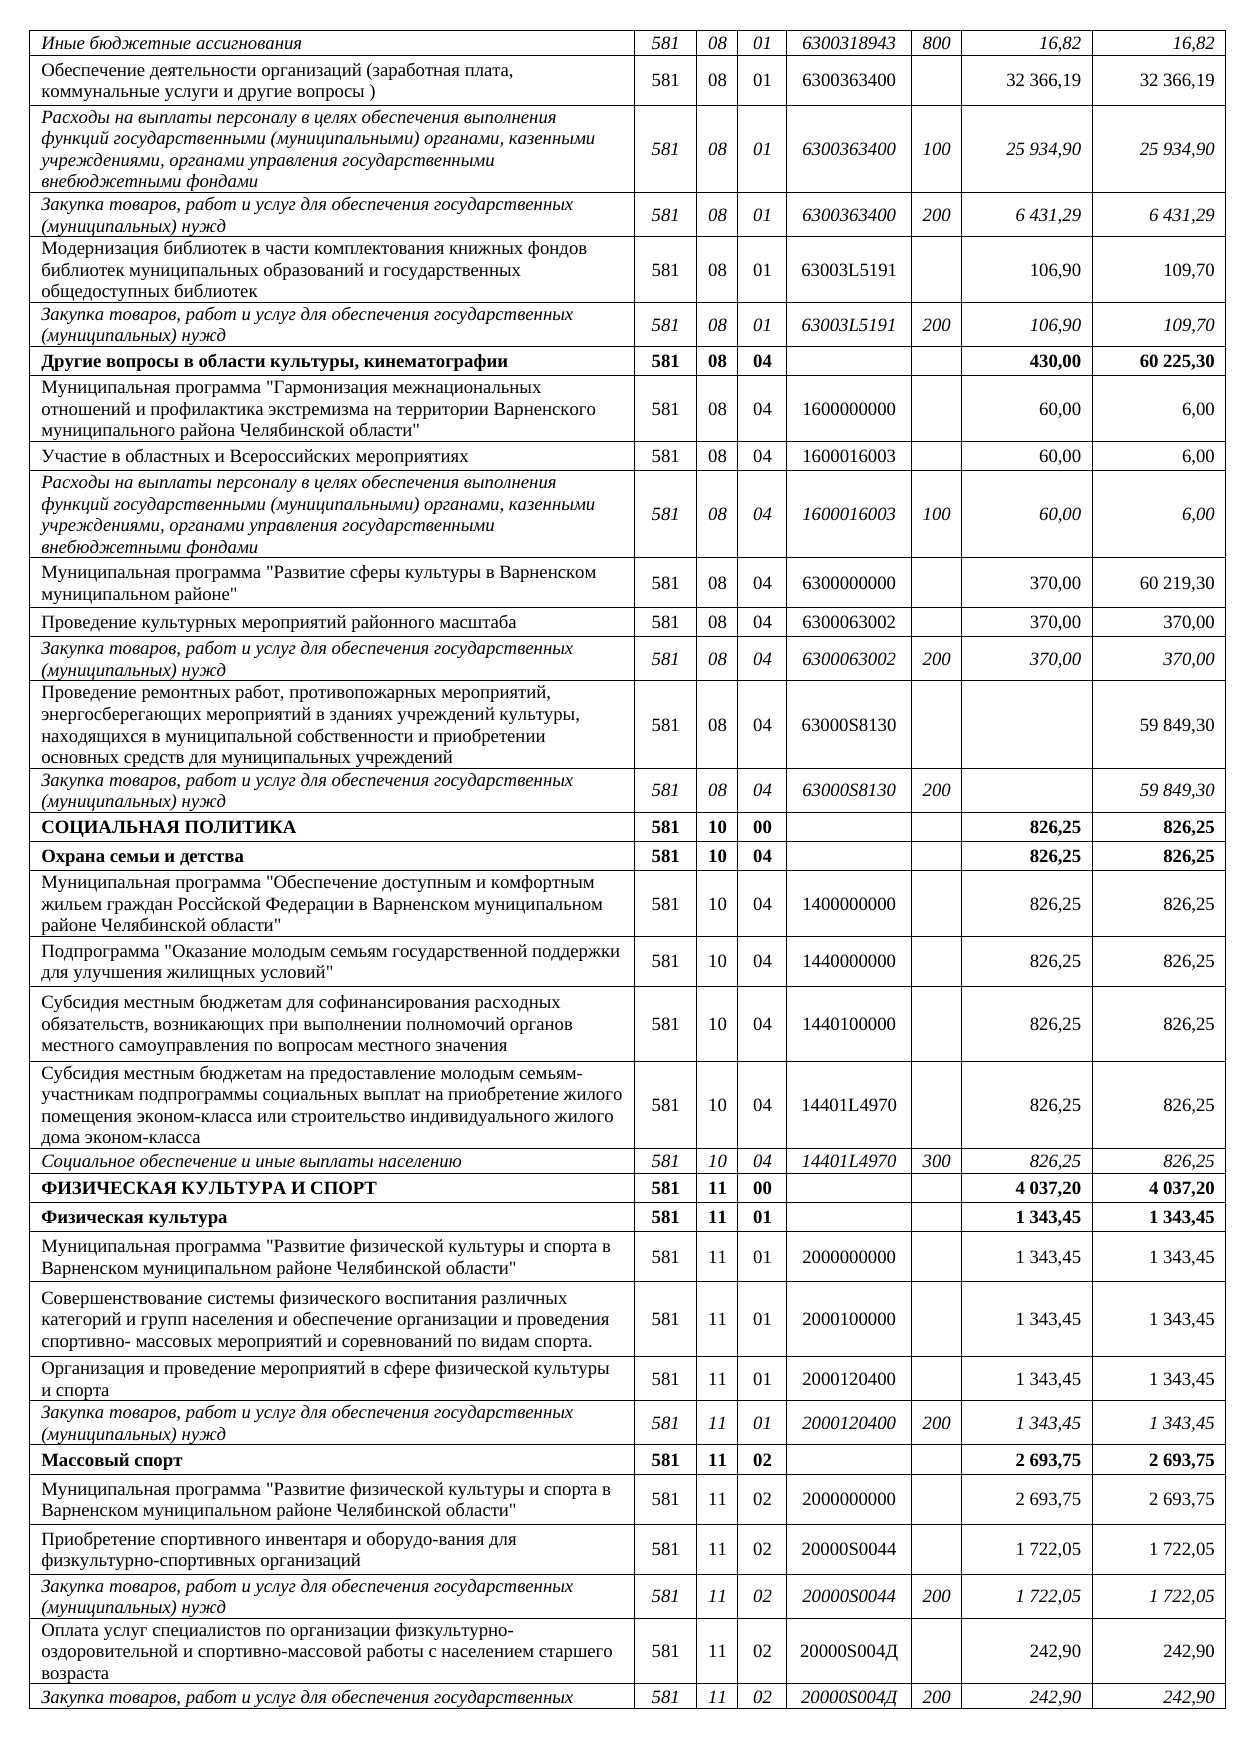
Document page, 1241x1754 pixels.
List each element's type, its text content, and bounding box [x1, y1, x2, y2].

table_cell [912, 1062, 961, 1148]
table_cell 1 343,45 [1093, 1282, 1225, 1356]
table_cell 826,25 [1093, 813, 1225, 841]
table_cell 826,25 [1093, 1149, 1225, 1173]
table_cell Муниципальная программа "Гармонизация межнациональных отношений и профилактика экстремизма на территории Варненского муниципального района Челябинской области" [30, 376, 634, 441]
table_cell 04 [738, 442, 786, 470]
table_cell 08 [697, 558, 737, 607]
table_cell 200 [912, 1575, 961, 1618]
table_cell Другие вопросы в области культуры, кинематографии [30, 347, 634, 375]
table_cell 11 [697, 1174, 737, 1202]
table_cell 01 [738, 56, 786, 104]
table_cell 242,90 [962, 1684, 1092, 1708]
table_cell 581 [635, 376, 696, 441]
table_cell 20000S004Д [787, 1684, 911, 1708]
table_cell [787, 842, 911, 870]
table_cell 4 037,20 [1093, 1174, 1225, 1202]
table_cell 08 [697, 471, 737, 557]
table_cell Массовый спорт [30, 1445, 634, 1473]
table_cell 2 693,75 [962, 1445, 1092, 1473]
table_cell [962, 769, 1092, 812]
table_cell 1600016003 [787, 442, 911, 470]
table_cell 430,00 [962, 347, 1092, 375]
table_cell 10 [697, 871, 737, 936]
table_cell 63003L5191 [787, 237, 911, 302]
table_cell 1 343,45 [962, 1401, 1092, 1444]
table_cell 2 693,75 [1093, 1445, 1225, 1473]
table_cell [912, 871, 961, 936]
table_cell 2000000000 [787, 1475, 911, 1523]
table_cell 106,90 [962, 303, 1092, 346]
table_cell 200 [912, 193, 961, 236]
table_cell 100 [912, 471, 961, 557]
table_cell 08 [697, 237, 737, 302]
table_cell 32 366,19 [1093, 56, 1225, 104]
table_cell 04 [738, 347, 786, 375]
table_cell 1 722,05 [1093, 1525, 1225, 1573]
table_cell Проведение ремонтных работ, противопожарных мероприятий, энергосберегающих мероприятий в зданиях учреждений культуры, находящихся в муниципальной собственности и приобретении основных средств для муниципальных учреждений [30, 681, 634, 768]
table_cell 581 [635, 56, 696, 104]
table_cell 1 343,45 [962, 1232, 1092, 1281]
table_cell 04 [738, 1062, 786, 1148]
table_cell 826,25 [1093, 987, 1225, 1061]
table_cell 109,70 [1093, 303, 1225, 346]
table_cell 11 [697, 1525, 737, 1573]
table_cell 581 [635, 769, 696, 812]
table_cell 14401L4970 [787, 1149, 911, 1173]
table_cell 1440100000 [787, 987, 911, 1061]
table_cell 04 [738, 842, 786, 870]
table_cell 1600016003 [787, 471, 911, 557]
table_cell 08 [697, 376, 737, 441]
table_cell 581 [635, 558, 696, 607]
table_cell 6,00 [1093, 442, 1225, 470]
table_cell 20000S0044 [787, 1575, 911, 1618]
table_cell 1440000000 [787, 937, 911, 986]
table_cell 581 [635, 681, 696, 768]
table_cell [912, 681, 961, 768]
table_cell 01 [738, 1357, 786, 1400]
table_cell Приобретение спортивного инвентаря и оборудо-вания для физкультурно-спортивных организаций [30, 1525, 634, 1573]
table_cell [912, 237, 961, 302]
table_cell 2 693,75 [1093, 1475, 1225, 1523]
table_cell СОЦИАЛЬНАЯ ПОЛИТИКА [30, 813, 634, 841]
table_cell 04 [738, 987, 786, 1061]
table_cell 04 [738, 471, 786, 557]
table_cell 10 [697, 1062, 737, 1148]
table_cell 826,25 [1093, 1062, 1225, 1148]
table_cell 1 722,05 [962, 1525, 1092, 1573]
table_cell 2 693,75 [962, 1475, 1092, 1523]
table_cell 2000100000 [787, 1282, 911, 1356]
table_cell 581 [635, 303, 696, 346]
table_cell 10 [697, 937, 737, 986]
table_cell Иные бюджетные ассигнования [30, 31, 634, 54]
table_cell [912, 376, 961, 441]
table_cell 59 849,30 [1093, 681, 1225, 768]
table_cell 1 343,45 [1093, 1203, 1225, 1231]
table_cell 1600000000 [787, 376, 911, 441]
table_cell [912, 842, 961, 870]
table_cell 63000S8130 [787, 681, 911, 768]
table_cell 08 [697, 442, 737, 470]
table_cell 04 [738, 637, 786, 680]
table_cell [912, 1232, 961, 1281]
table_cell 11 [697, 1357, 737, 1400]
table_cell 04 [738, 376, 786, 441]
table_cell 02 [738, 1475, 786, 1523]
table_cell [912, 813, 961, 841]
table_cell 08 [697, 681, 737, 768]
table_cell 01 [738, 1232, 786, 1281]
table_cell 100 [912, 106, 961, 192]
table_cell [912, 1475, 961, 1523]
table_cell [912, 1445, 961, 1473]
table_cell 60,00 [962, 376, 1092, 441]
table_cell 1 343,45 [962, 1357, 1092, 1400]
table_cell Муниципальная программа "Развитие физической культуры и спорта в Варненском муниципальном районе Челябинской области" [30, 1475, 634, 1523]
table_cell 11 [697, 1203, 737, 1231]
table_cell 14401L4970 [787, 1062, 911, 1148]
table_cell 2000120400 [787, 1401, 911, 1444]
table_cell Охрана семьи и детства [30, 842, 634, 870]
table_cell 200 [912, 1401, 961, 1444]
table_cell [912, 347, 961, 375]
table_cell 25 934,90 [1093, 106, 1225, 192]
table_cell 581 [635, 637, 696, 680]
table_cell 04 [738, 558, 786, 607]
table_cell Организация и проведение мероприятий в сфере физической культуры и спорта [30, 1357, 634, 1400]
table_cell 08 [697, 193, 737, 236]
table_cell [912, 1619, 961, 1683]
table_cell 20000S004Д [787, 1619, 911, 1683]
table_cell 581 [635, 31, 696, 54]
table_cell 581 [635, 1282, 696, 1356]
table_cell 60,00 [962, 471, 1092, 557]
table_cell 6300063002 [787, 637, 911, 680]
table_cell [912, 442, 961, 470]
table_cell 2000000000 [787, 1232, 911, 1281]
table_cell 581 [635, 347, 696, 375]
table_cell 6 431,29 [962, 193, 1092, 236]
table_cell 581 [635, 1445, 696, 1473]
table_cell 1 343,45 [962, 1203, 1092, 1231]
table_cell Муниципальная программа "Обеспечение доступным и комфортным жильем граждан Россйской Федерации в Варненском муниципальном районе Челябинской области" [30, 871, 634, 936]
table_cell 581 [635, 813, 696, 841]
table_cell 581 [635, 987, 696, 1061]
table_cell 1 343,45 [1093, 1401, 1225, 1444]
table_cell 200 [912, 303, 961, 346]
table_cell 581 [635, 1062, 696, 1148]
table_cell Закупка товаров, работ и услуг для обеспечения государственных (муниципальных) нужд [30, 303, 634, 346]
table_cell 109,70 [1093, 237, 1225, 302]
table_cell [912, 558, 961, 607]
table_cell Физическая культура [30, 1203, 634, 1231]
table_cell 581 [635, 237, 696, 302]
table_cell 11 [697, 1445, 737, 1473]
table_cell 581 [635, 937, 696, 986]
table_cell 59 849,30 [1093, 769, 1225, 812]
table_cell 826,25 [962, 937, 1092, 986]
table_cell 581 [635, 1575, 696, 1618]
table_cell [787, 1174, 911, 1202]
table_cell 1 343,45 [1093, 1357, 1225, 1400]
table_cell Проведение культурных мероприятий районного масштаба [30, 608, 634, 636]
table_cell 581 [635, 1684, 696, 1708]
table_cell 10 [697, 1149, 737, 1173]
table_cell Оплата услуг специалистов по организации физкультурно-оздоровительной и спортивно-массовой работы с населением старшего возраста [30, 1619, 634, 1683]
table_cell 04 [738, 871, 786, 936]
table_cell 02 [738, 1445, 786, 1473]
table_cell [787, 813, 911, 841]
table_cell 300 [912, 1149, 961, 1173]
table_cell 6,00 [1093, 376, 1225, 441]
table_cell Закупка товаров, работ и услуг для обеспечения государственных (муниципальных) нужд [30, 1401, 634, 1444]
table_cell 60 225,30 [1093, 347, 1225, 375]
table_cell [912, 1357, 961, 1400]
table_cell 1 343,45 [1093, 1232, 1225, 1281]
table_cell [912, 1174, 961, 1202]
table_cell 04 [738, 681, 786, 768]
table_cell ФИЗИЧЕСКАЯ КУЛЬТУРА И СПОРТ [30, 1174, 634, 1202]
table_cell 10 [697, 842, 737, 870]
table_cell Обеспечение деятельности организаций (заработная плата, коммунальные услуги и другие вопросы ) [30, 56, 634, 104]
table_cell 6300318943 [787, 31, 911, 54]
table_cell 581 [635, 193, 696, 236]
table_cell 02 [738, 1619, 786, 1683]
table_cell 581 [635, 1149, 696, 1173]
table_cell 826,25 [962, 813, 1092, 841]
table_cell 11 [697, 1232, 737, 1281]
table_cell 04 [738, 1149, 786, 1173]
table_cell Модернизация библиотек в части комплектования книжных фондов библиотек муниципальных образований и государственных общедоступных библиотек [30, 237, 634, 302]
table_cell [787, 1445, 911, 1473]
table_cell 60,00 [962, 442, 1092, 470]
table_cell 106,90 [962, 237, 1092, 302]
table_cell 25 934,90 [962, 106, 1092, 192]
table_cell 08 [697, 106, 737, 192]
table_cell 242,90 [962, 1619, 1092, 1683]
table_cell 10 [697, 813, 737, 841]
table_cell 08 [697, 303, 737, 346]
table_cell Муниципальная программа "Развитие сферы культуры в Варненском муниципальном районе" [30, 558, 634, 607]
table_cell 6300363400 [787, 193, 911, 236]
table_cell [787, 347, 911, 375]
table_cell 826,25 [1093, 871, 1225, 936]
table_cell 826,25 [962, 842, 1092, 870]
table_cell 01 [738, 193, 786, 236]
table_cell 800 [912, 31, 961, 54]
table_cell 11 [697, 1401, 737, 1444]
table_cell 1 722,05 [1093, 1575, 1225, 1618]
table_cell 04 [738, 608, 786, 636]
table_cell 01 [738, 106, 786, 192]
table_cell 6300000000 [787, 558, 911, 607]
table_cell [912, 56, 961, 104]
table_cell 826,25 [962, 1062, 1092, 1148]
table_cell 02 [738, 1525, 786, 1573]
table_cell 01 [738, 1282, 786, 1356]
table_cell Закупка товаров, работ и услуг для обеспечения государственных (муниципальных) нужд [30, 637, 634, 680]
table_cell [912, 1203, 961, 1231]
table_cell 4 037,20 [962, 1174, 1092, 1202]
table_cell 00 [738, 813, 786, 841]
table_cell 10 [697, 987, 737, 1061]
table_cell 581 [635, 871, 696, 936]
table_cell 581 [635, 1525, 696, 1573]
table_cell 11 [697, 1475, 737, 1523]
table_cell 581 [635, 842, 696, 870]
table_cell 01 [738, 303, 786, 346]
table_cell [787, 1203, 911, 1231]
table_cell 826,25 [1093, 842, 1225, 870]
table_cell Совершенствование системы физического воспитания различных категорий и групп населения и обеспечение организации и проведения спортивно- массовых мероприятий и соревнований по видам спорта. [30, 1282, 634, 1356]
table_cell 826,25 [962, 987, 1092, 1061]
table_cell 08 [697, 347, 737, 375]
table_cell 16,82 [962, 31, 1092, 54]
table_cell 200 [912, 1684, 961, 1708]
table_cell Закупка товаров, работ и услуг для обеспечения государственных (муниципальных) нужд [30, 769, 634, 812]
table_cell 01 [738, 1401, 786, 1444]
table_cell 581 [635, 442, 696, 470]
table_cell 01 [738, 237, 786, 302]
table_cell Участие в областных и Всероссийских мероприятиях [30, 442, 634, 470]
table_cell 08 [697, 608, 737, 636]
table_cell 581 [635, 608, 696, 636]
table_cell 581 [635, 1232, 696, 1281]
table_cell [30, 106, 634, 192]
table_cell 242,90 [1093, 1619, 1225, 1683]
table_cell 02 [738, 1575, 786, 1618]
table_cell 581 [635, 1619, 696, 1683]
table_cell Субсидия местным бюджетам на предоставление молодым семьям-участникам подпрограммы социальных выплат на приобретение жилого помещения эконом-класса или строительство индивидуального жилого дома эконом-класса [30, 1062, 634, 1148]
table_cell 11 [697, 1684, 737, 1708]
table_cell 581 [635, 1475, 696, 1523]
table_cell 6300363400 [787, 106, 911, 192]
table_cell 826,25 [1093, 937, 1225, 986]
table_cell 581 [635, 1357, 696, 1400]
table_cell [962, 681, 1092, 768]
table_cell 581 [635, 106, 696, 192]
table_cell 581 [635, 1174, 696, 1202]
table_cell 2000120400 [787, 1357, 911, 1400]
table_cell 581 [635, 1203, 696, 1231]
table_cell [912, 937, 961, 986]
table_cell 6300363400 [787, 56, 911, 104]
table_cell 16,82 [1093, 31, 1225, 54]
table_cell [912, 987, 961, 1061]
table_cell 63003L5191 [787, 303, 911, 346]
table_cell 00 [738, 1174, 786, 1202]
table_cell 6,00 [1093, 471, 1225, 557]
table_cell 1400000000 [787, 871, 911, 936]
table_cell 08 [697, 637, 737, 680]
table_cell 200 [912, 769, 961, 812]
table_cell 370,00 [1093, 637, 1225, 680]
table_cell 01 [738, 1203, 786, 1231]
table_cell 1 722,05 [962, 1575, 1092, 1618]
table_cell 63000S8130 [787, 769, 911, 812]
table_cell 08 [697, 56, 737, 104]
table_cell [30, 1684, 634, 1708]
table_cell 32 366,19 [962, 56, 1092, 104]
table_cell 6300063002 [787, 608, 911, 636]
table_cell 02 [738, 1684, 786, 1708]
table_cell Закупка товаров, работ и услуг для обеспечения государственных (муниципальных) нужд [30, 193, 634, 236]
table_cell 20000S0044 [787, 1525, 911, 1573]
table_cell 01 [738, 31, 786, 54]
table_cell 200 [912, 637, 961, 680]
table_cell Муниципальная программа "Развитие физической культуры и спорта в Варненском муниципальном районе Челябинской области" [30, 1232, 634, 1281]
table_cell 6 431,29 [1093, 193, 1225, 236]
table_cell 826,25 [962, 1149, 1092, 1173]
table_cell 60 219,30 [1093, 558, 1225, 607]
table_cell 581 [635, 471, 696, 557]
table_cell 11 [697, 1619, 737, 1683]
table_cell 826,25 [962, 871, 1092, 936]
table_cell Субсидия местным бюджетам для софинансирования расходных обязательств, возникающих при выполнении полномочий органов местного самоуправления по вопросам местного значения [30, 987, 634, 1061]
table_cell 08 [697, 769, 737, 812]
table_cell 1 343,45 [962, 1282, 1092, 1356]
table_cell 04 [738, 769, 786, 812]
table_cell 370,00 [1093, 608, 1225, 636]
table_cell [912, 1282, 961, 1356]
table_cell 370,00 [962, 608, 1092, 636]
table_cell 581 [635, 1401, 696, 1444]
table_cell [30, 1575, 634, 1618]
table_cell 08 [697, 31, 737, 54]
table_cell 370,00 [962, 637, 1092, 680]
table_cell Социальное обеспечение и иные выплаты населению [30, 1149, 634, 1173]
table_cell 11 [697, 1575, 737, 1618]
table_cell 242,90 [1093, 1684, 1225, 1708]
table_cell 370,00 [962, 558, 1092, 607]
table_cell 04 [738, 937, 786, 986]
table_cell 11 [697, 1282, 737, 1356]
table_cell [912, 608, 961, 636]
table_cell [912, 1525, 961, 1573]
table_cell Подпрограмма "Оказание молодым семьям государственной поддержки для улучшения жилищных условий" [30, 937, 634, 986]
